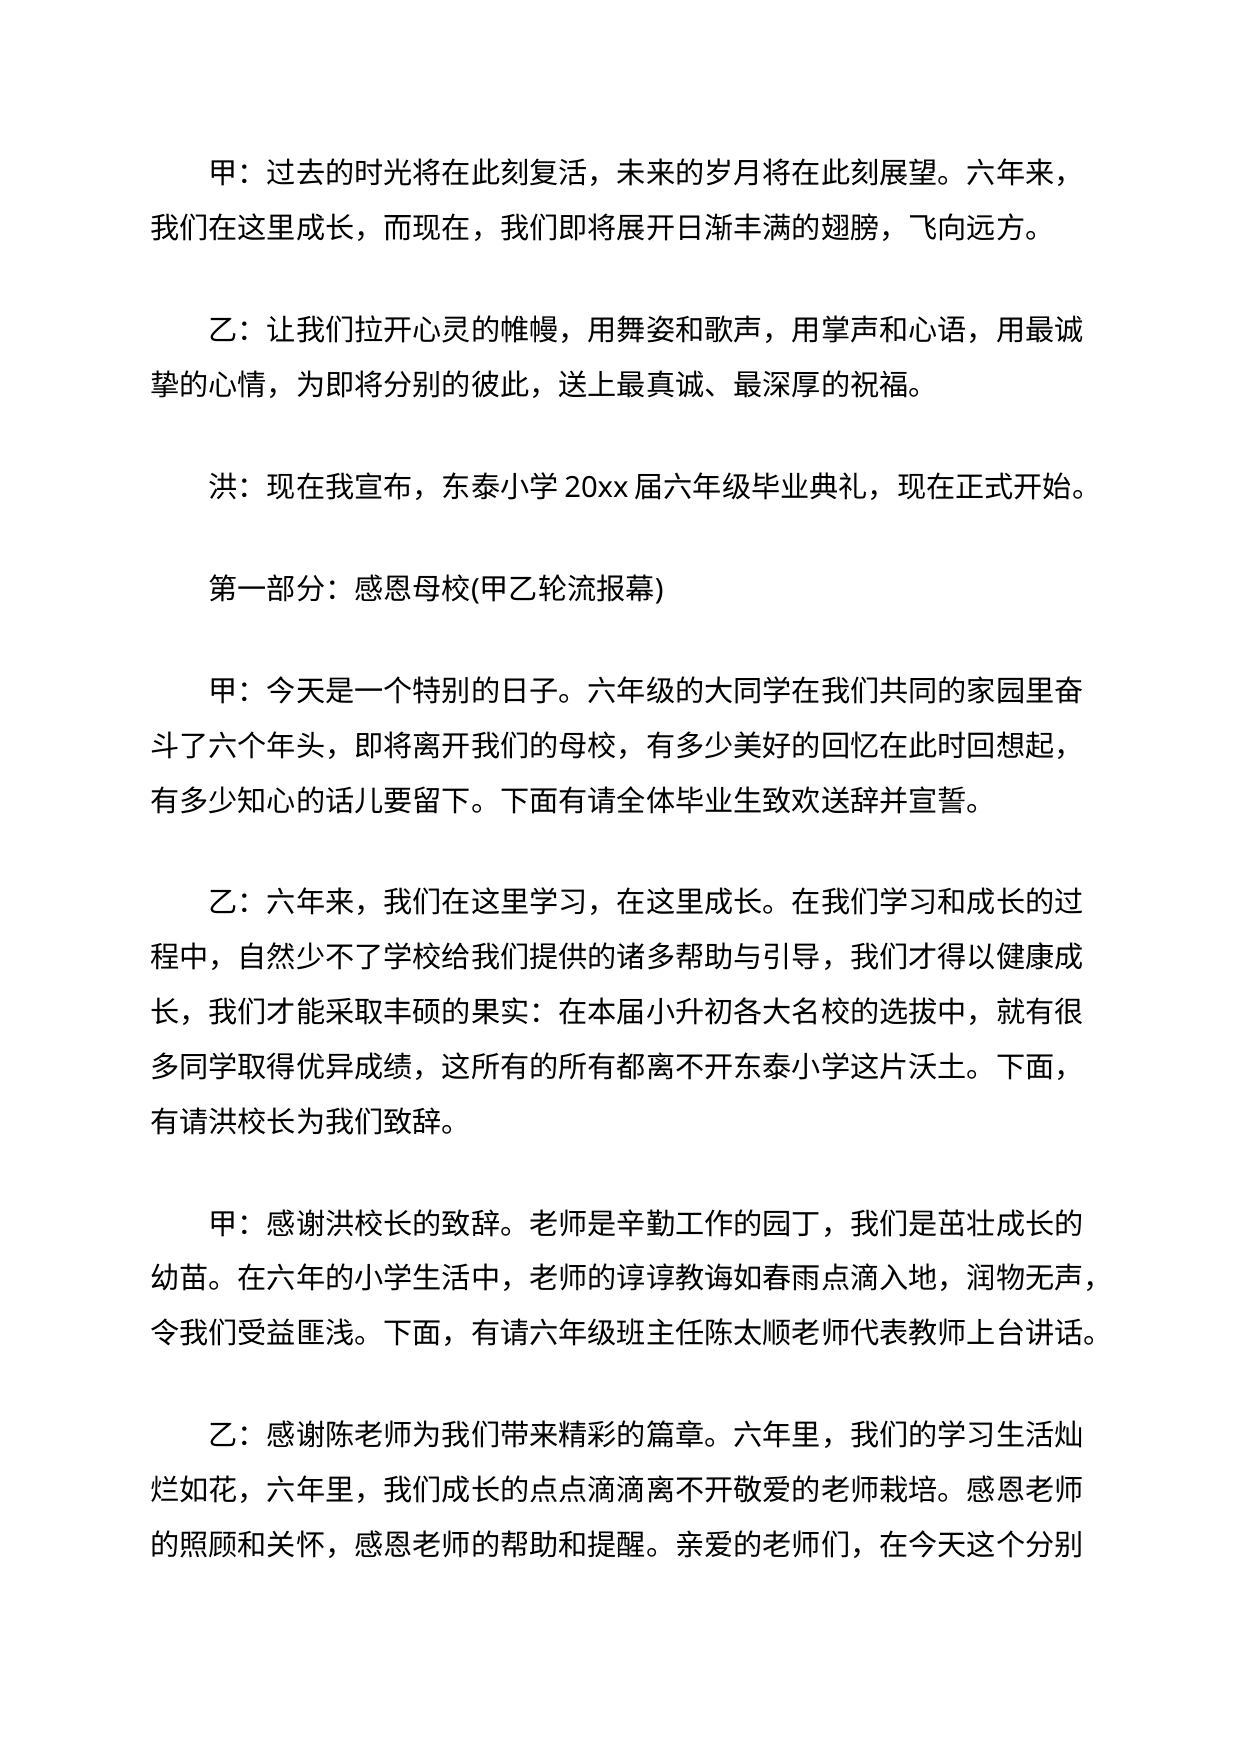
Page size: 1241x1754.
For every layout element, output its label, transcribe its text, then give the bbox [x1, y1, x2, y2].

text 甲：今天是一个特别的日子。六年级的大同学在我们共同的家园里奋斗了六个年头，即将离开我们的母校，有多少美好的回忆在此时回想起，有多少知心的话儿要留下。下面有请全体毕业生致欢送辞并宣誓。 [150, 667, 1090, 819]
text 甲：感谢洪校长的致辞。老师是辛勤工作的园丁，我们是茁壮成长的幼苗。在六年的小学生活中，老师的谆谆教诲如春雨点滴入地，润物无声，令我们受益匪浅。下面，有请六年级班主任陈太顺老师代表教师上台讲话。 [150, 1200, 1090, 1352]
text 甲：过去的时光将在此刻复活，未来的岁月将在此刻展望。六年来，我们在这里成长，而现在，我们即将展开日渐丰满的翅膀，飞向远方。 [150, 150, 1090, 247]
text 乙：六年来，我们在这里学习，在这里成长。在我们学习和成长的过程中，自然少不了学校给我们提供的诸多帮助与引导，我们才得以健康成长，我们才能采取丰硕的果实：在本届小升初各大名校的选拔中，就有很多同学取得优异成绩，这所有的所有都离不开东泰小学这片沃土。下面，有请洪校长为我们致辞。 [150, 879, 1090, 1141]
text 第一部分：感恩母校(甲乙轮流报幕) [150, 565, 1090, 608]
text 乙：让我们拉开心灵的帷幔，用舞姿和歌声，用掌声和心语，用最诚挚的心情，为即将分别的彼此，送上最真诚、最深厚的祝福。 [150, 307, 1090, 404]
text 洪：现在我宣布，东泰小学20xx届六年级毕业典礼，现在正式开始。 [150, 463, 1090, 506]
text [150, 1412, 1090, 1564]
